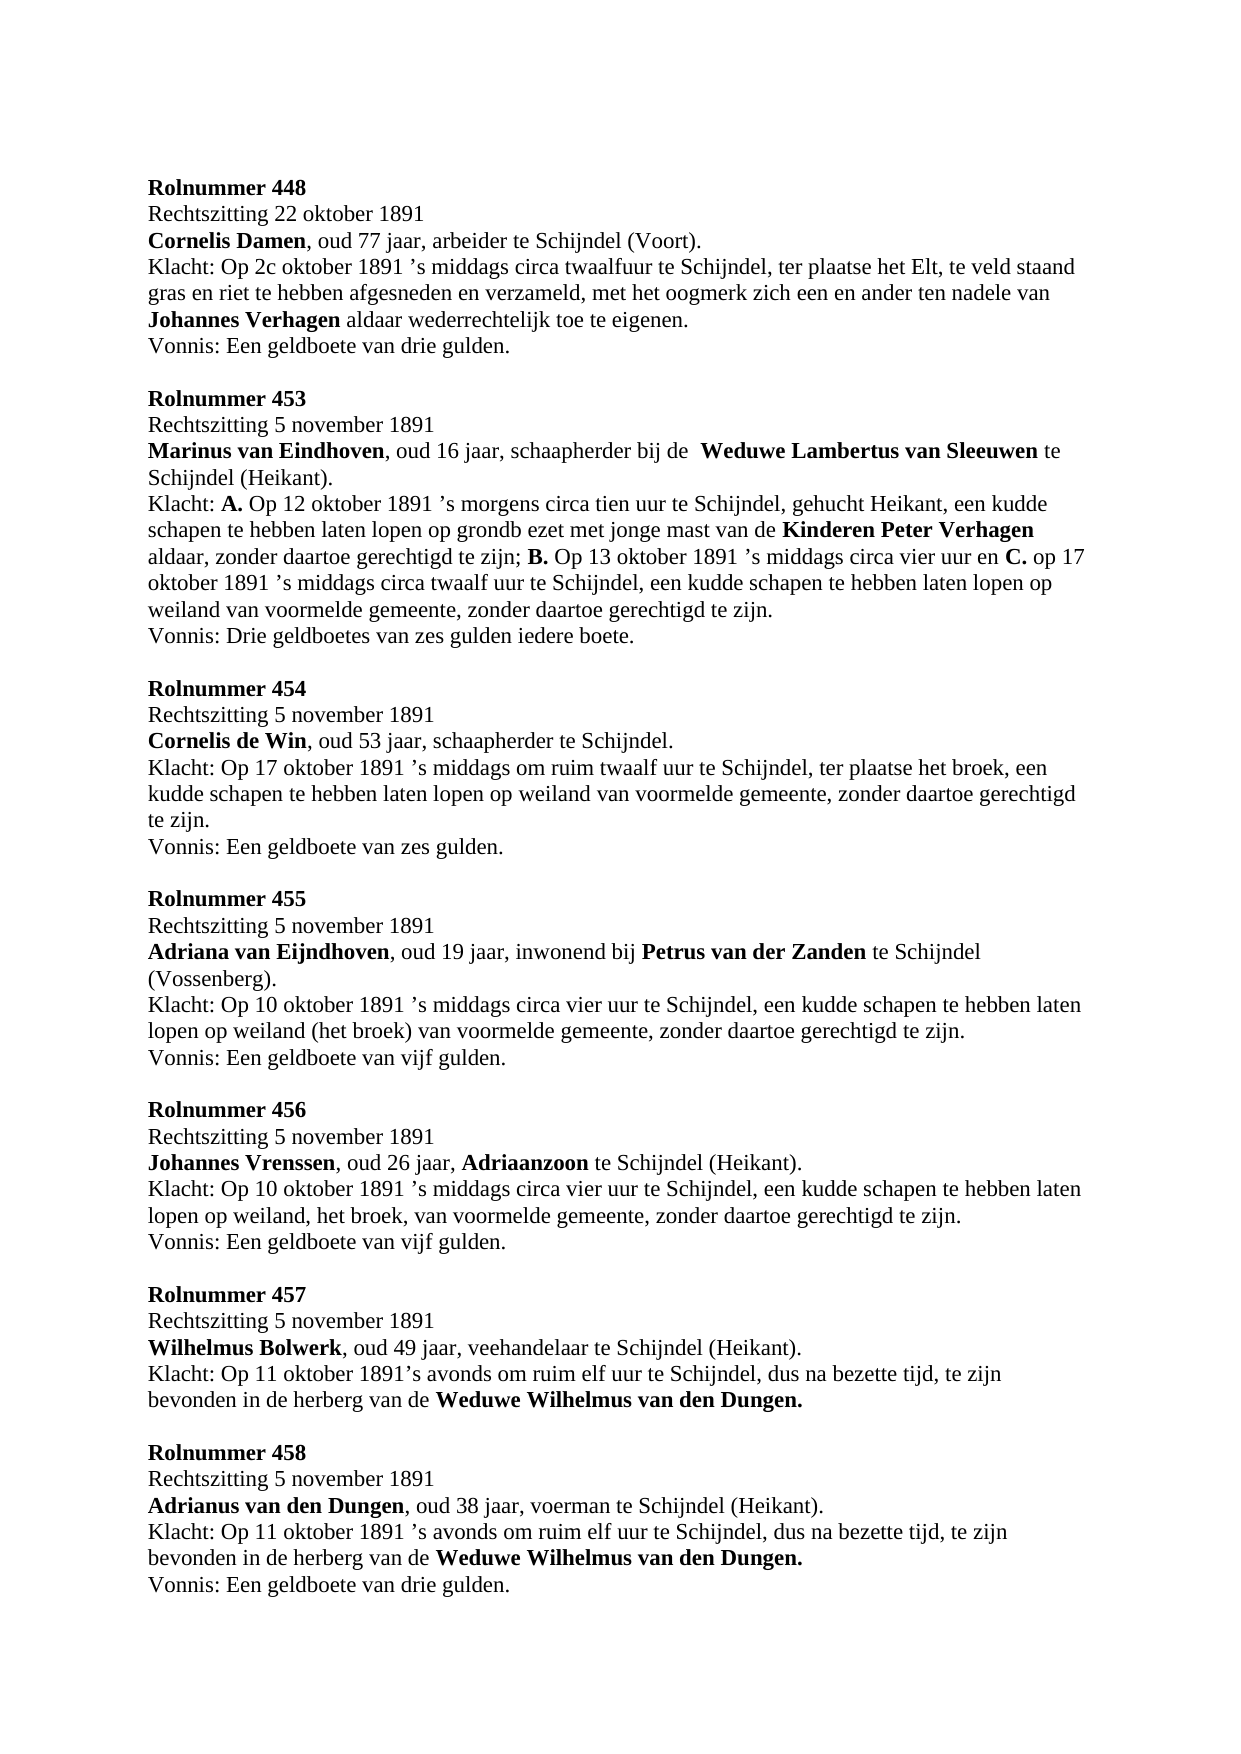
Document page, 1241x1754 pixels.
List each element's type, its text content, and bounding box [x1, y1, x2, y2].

text Marinus van Eindhoven, oud 16 jaar, schaapherder bij de Weduwe Lambertus van Sleeuwen te Schijndel (Heikant). [148, 437, 1093, 490]
text Rolnummer 457 [148, 1281, 1093, 1307]
text Wilhelmus Bolwerk, oud 49 jaar, veehandelaar te Schijndel (Heikant). [148, 1333, 1093, 1360]
text Klacht: Op 2c oktober 1891 ’s middags circa twaalfuur te Schijndel, ter plaatse het Elt, te veld staand gras en riet te hebben afgesneden en verzameld, met het oogmerk zich een en ander ten nadele van Johannes Verhagen aldaar wederrechtelijk toe te eigenen. [148, 253, 1093, 332]
text Rolnummer 448 [148, 174, 1093, 200]
text Vonnis: Een geldboete van vijf gulden. [148, 1228, 1093, 1254]
text Rechtszitting 5 november 1891 [148, 1465, 1093, 1492]
text Vonnis: Een geldboete van drie gulden. [148, 332, 1093, 358]
text Vonnis: Een geldboete van drie gulden. [148, 1571, 1093, 1597]
text Rechtszitting 5 november 1891 [148, 912, 1093, 938]
text Klacht: Op 11 oktober 1891 ’s avonds om ruim elf uur te Schijndel, dus na bezette tijd, te zijn bevonden in de herberg van de Weduwe Wilhelmus van den Dungen. [148, 1518, 1093, 1571]
text Rolnummer 455 [148, 886, 1093, 912]
text Johannes Vrenssen, oud 26 jaar, Adriaanzoon te Schijndel (Heikant). [148, 1149, 1093, 1175]
text Cornelis de Win, oud 53 jaar, schaapherder te Schijndel. [148, 727, 1093, 754]
text Klacht: A. Op 12 oktober 1891 ’s morgens circa tien uur te Schijndel, gehucht Heikant, een kudde schapen te hebben laten lopen op grondb ezet met jonge mast van de Kinderen Peter Verhagen aldaar, zonder daartoe gerechtigd te zijn; B. Op 13 oktober 1891 ’s middags circa vier uur en C. op 17 oktober 1891 ’s middags circa twaalf uur te Schijndel, een kudde schapen te hebben laten lopen op weiland van voormelde gemeente, zonder daartoe gerechtigd te zijn. [148, 490, 1093, 622]
text Rolnummer 458 [148, 1439, 1093, 1465]
text Rechtszitting 5 november 1891 [148, 1307, 1093, 1333]
text Rechtszitting 5 november 1891 [148, 411, 1093, 437]
text Rolnummer 453 [148, 385, 1093, 411]
text Rolnummer 454 [148, 675, 1093, 701]
text Vonnis: Drie geldboetes van zes gulden iedere boete. [148, 622, 1093, 648]
text Vonnis: Een geldboete van zes gulden. [148, 833, 1093, 859]
text Rolnummer 456 [148, 1096, 1093, 1123]
text Rechtszitting 22 oktober 1891 [148, 200, 1093, 227]
text Cornelis Damen, oud 77 jaar, arbeider te Schijndel (Voort). [148, 227, 1093, 253]
text Klacht: Op 11 oktober 1891’s avonds om ruim elf uur te Schijndel, dus na bezette tijd, te zijn bevonden in de herberg van de Weduwe Wilhelmus van den Dungen. [148, 1360, 1093, 1413]
text Rechtszitting 5 november 1891 [148, 701, 1093, 727]
text Rechtszitting 5 november 1891 [148, 1123, 1093, 1149]
text Klacht: Op 17 oktober 1891 ’s middags om ruim twaalf uur te Schijndel, ter plaatse het broek, een kudde schapen te hebben laten lopen op weiland van voormelde gemeente, zonder daartoe gerechtigd te zijn. [148, 754, 1093, 833]
text Klacht: Op 10 oktober 1891 ’s middags circa vier uur te Schijndel, een kudde schapen te hebben laten lopen op weiland (het broek) van voormelde gemeente, zonder daartoe gerechtigd te zijn. [148, 991, 1093, 1044]
text Klacht: Op 10 oktober 1891 ’s middags circa vier uur te Schijndel, een kudde schapen te hebben laten lopen op weiland, het broek, van voormelde gemeente, zonder daartoe gerechtigd te zijn. [148, 1175, 1093, 1228]
text Adrianus van den Dungen, oud 38 jaar, voerman te Schijndel (Heikant). [148, 1492, 1093, 1518]
text Adriana van Eijndhoven, oud 19 jaar, inwonend bij Petrus van der Zanden te Schijndel (Vossenberg). [148, 938, 1093, 991]
text Vonnis: Een geldboete van vijf gulden. [148, 1044, 1093, 1070]
